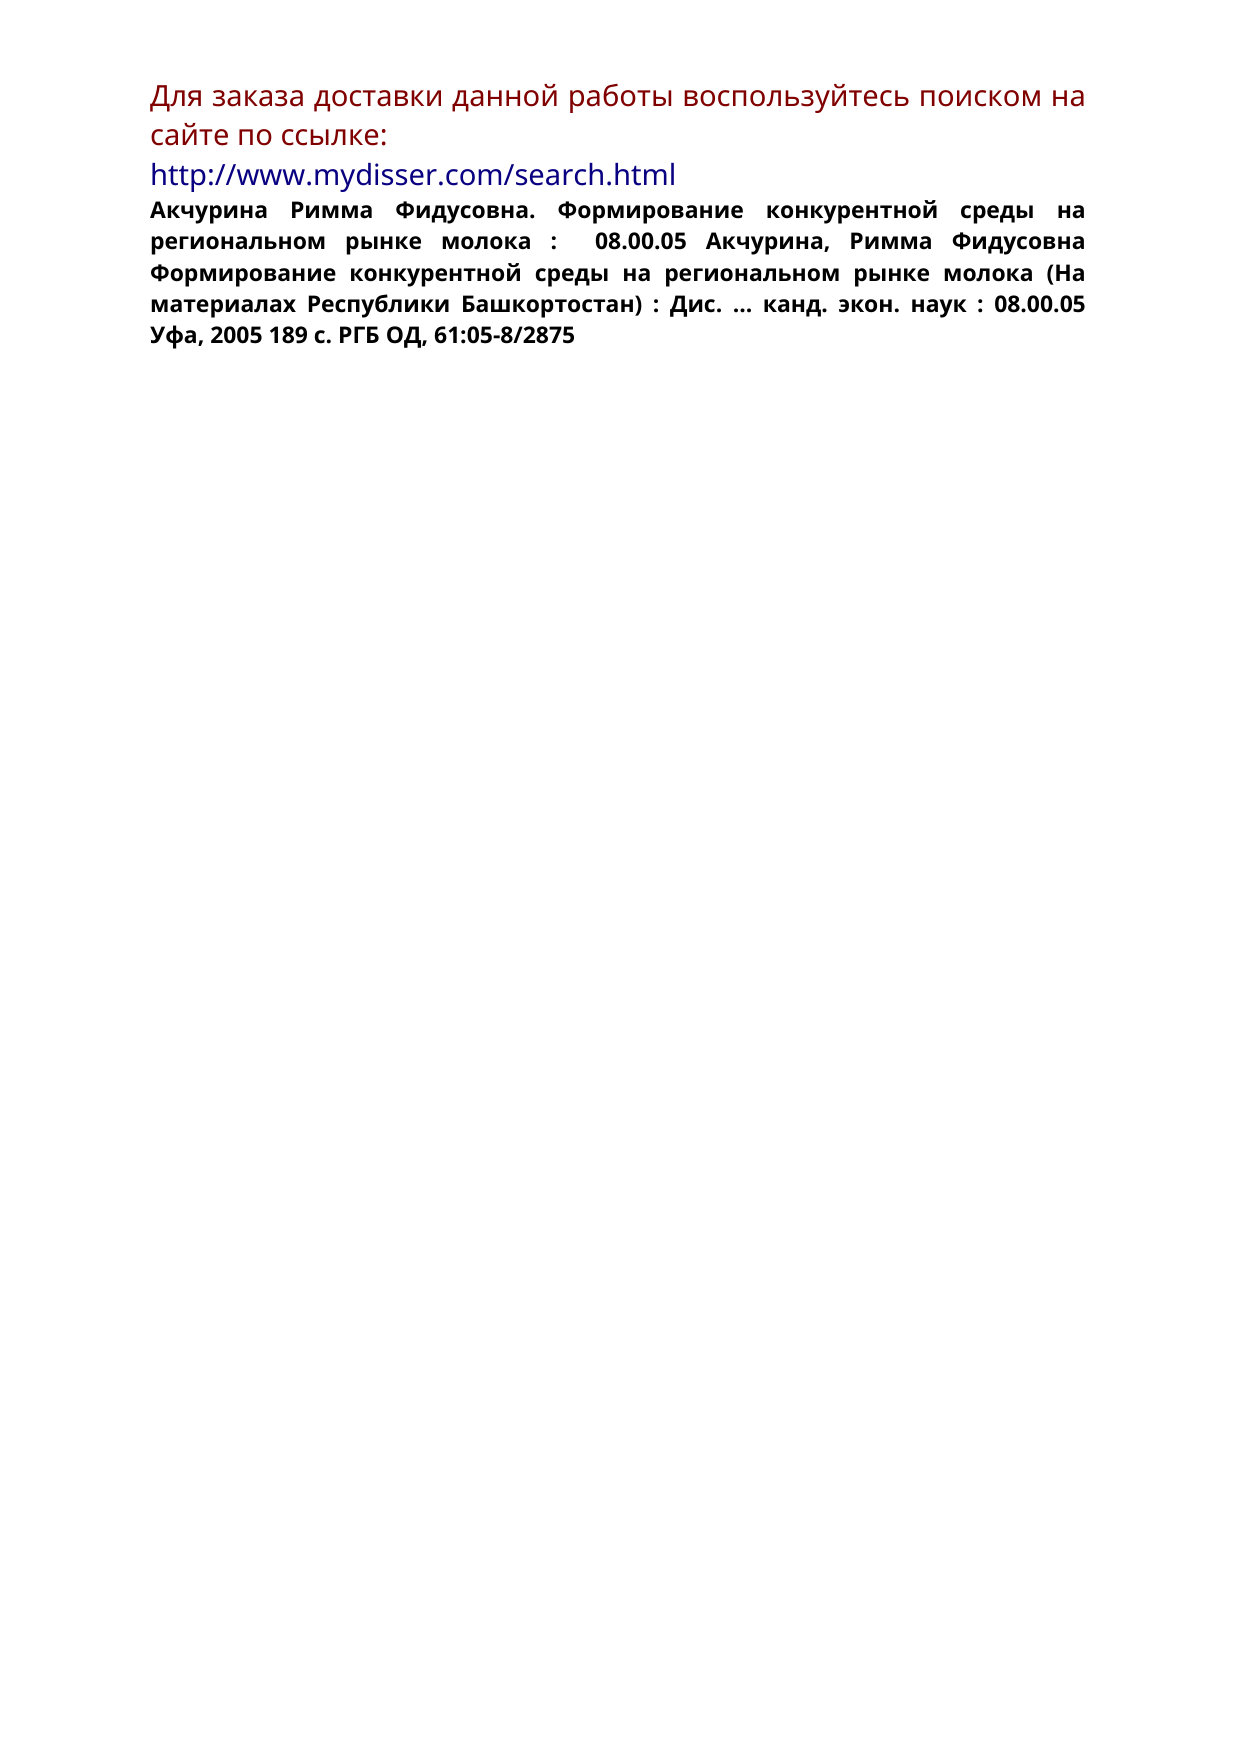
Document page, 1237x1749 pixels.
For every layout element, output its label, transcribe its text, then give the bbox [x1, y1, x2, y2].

text Акчурина Римма Фидусовна. Формирование конкурентной среды на региональном рынке молока : 08.00.05 Акчурина, Римма Фидусовна Формирование конкурентной среды на региональном рынке молока (На материалах Республики Башкортостан) : Дис. ... канд. экон. наук : 08.00.05 Уфа, 2005 189 с. РГБ ОД, 61:05-8/2875 [150, 194, 1086, 350]
